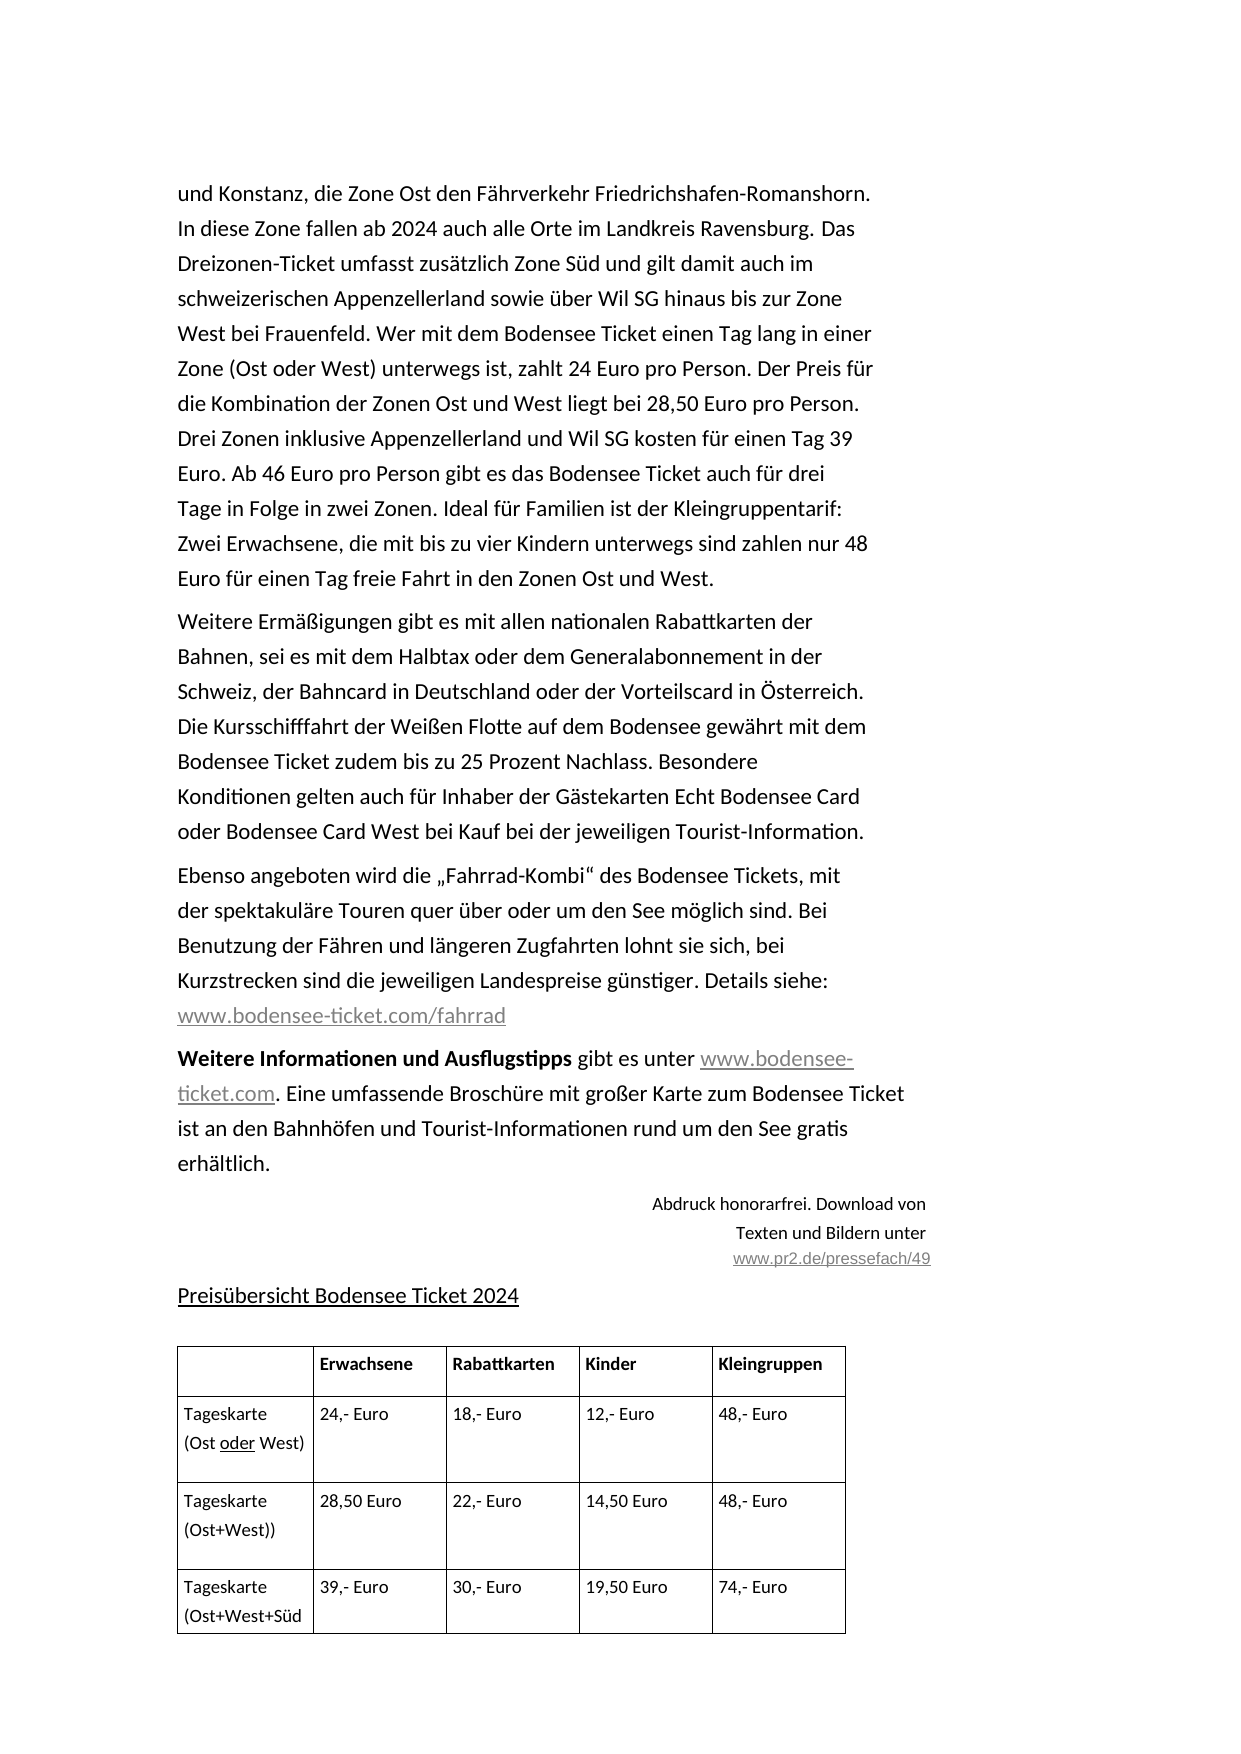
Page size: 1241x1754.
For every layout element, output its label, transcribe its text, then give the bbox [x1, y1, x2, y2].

table_cell 24,- Euro [314, 1397, 446, 1482]
table_cell 14,50 Euro [580, 1483, 712, 1568]
table_cell 12,- Euro [580, 1397, 712, 1482]
table_header Rabattkarten [447, 1347, 579, 1396]
text Weitere Ermäßigungen gibt es mit allen nationalen Rabattkarten der Bahnen, sei es mit dem Halbtax oder dem Generalabonnement in der Schweiz, der Bahncard in Deutschland oder der Vorteilscard in Österreich. Die Kursschifffahrt der Weißen Flotte auf dem Bodensee gewährt mit dem Bodensee Ticket zudem bis zu 25 Prozent Nachlass. Besondere Konditionen gelten auch für Inhaber der Gästekarten Echt Bodensee Card oder Bodensee Card West bei Kauf bei der jeweiligen Tourist-Information. [177, 607, 875, 845]
table_header Kinder [580, 1347, 712, 1396]
table_cell 19,50 Euro [580, 1570, 712, 1633]
text Preisübersicht Bodensee Ticket 2024 [177, 1281, 1107, 1333]
table_cell 22,- Euro [447, 1483, 579, 1568]
table_cell 28,50 Euro [314, 1483, 446, 1568]
text Abdruck honorarfrei. Download von Texten und Bildern unter www.pr2.de/pressefach/49 [177, 1192, 930, 1268]
table_header Erwachsene [314, 1347, 446, 1396]
table_header [178, 1347, 313, 1396]
table_header Kleingruppen [713, 1347, 845, 1396]
table_cell 30,- Euro [447, 1570, 579, 1633]
table_cell Tageskarte (Ost oder West) [178, 1397, 313, 1482]
text Ebenso angeboten wird die „Fahrrad-Kombi“ des Bodensee Tickets, mit der spektakuläre Touren quer über oder um den See möglich sind. Bei Benutzung der Fähren und längeren Zugfahrten lohnt sie sich, bei Kurzstrecken sind die jeweiligen Landespreise günstiger. Details siehe: www.bodensee-ticket.com/fahrrad [177, 861, 875, 1029]
table_cell Tageskarte (Ost+West)) [178, 1483, 313, 1568]
table_cell 48,- Euro [713, 1397, 845, 1482]
table_cell 18,- Euro [447, 1397, 579, 1482]
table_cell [178, 1570, 313, 1633]
table_cell 74,- Euro [713, 1570, 845, 1633]
table_cell 39,- Euro [314, 1570, 446, 1633]
text Weitere Informationen und Ausflugstipps gibt es unter www.bodensee-ticket.com. Eine umfassende Broschüre mit großer Karte zum Bodensee Ticket ist an den Bahnhöfen und Tourist-Informationen rund um den See gratis erhältlich. [177, 1044, 916, 1177]
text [177, 179, 875, 592]
table_cell 48,- Euro [713, 1483, 845, 1568]
